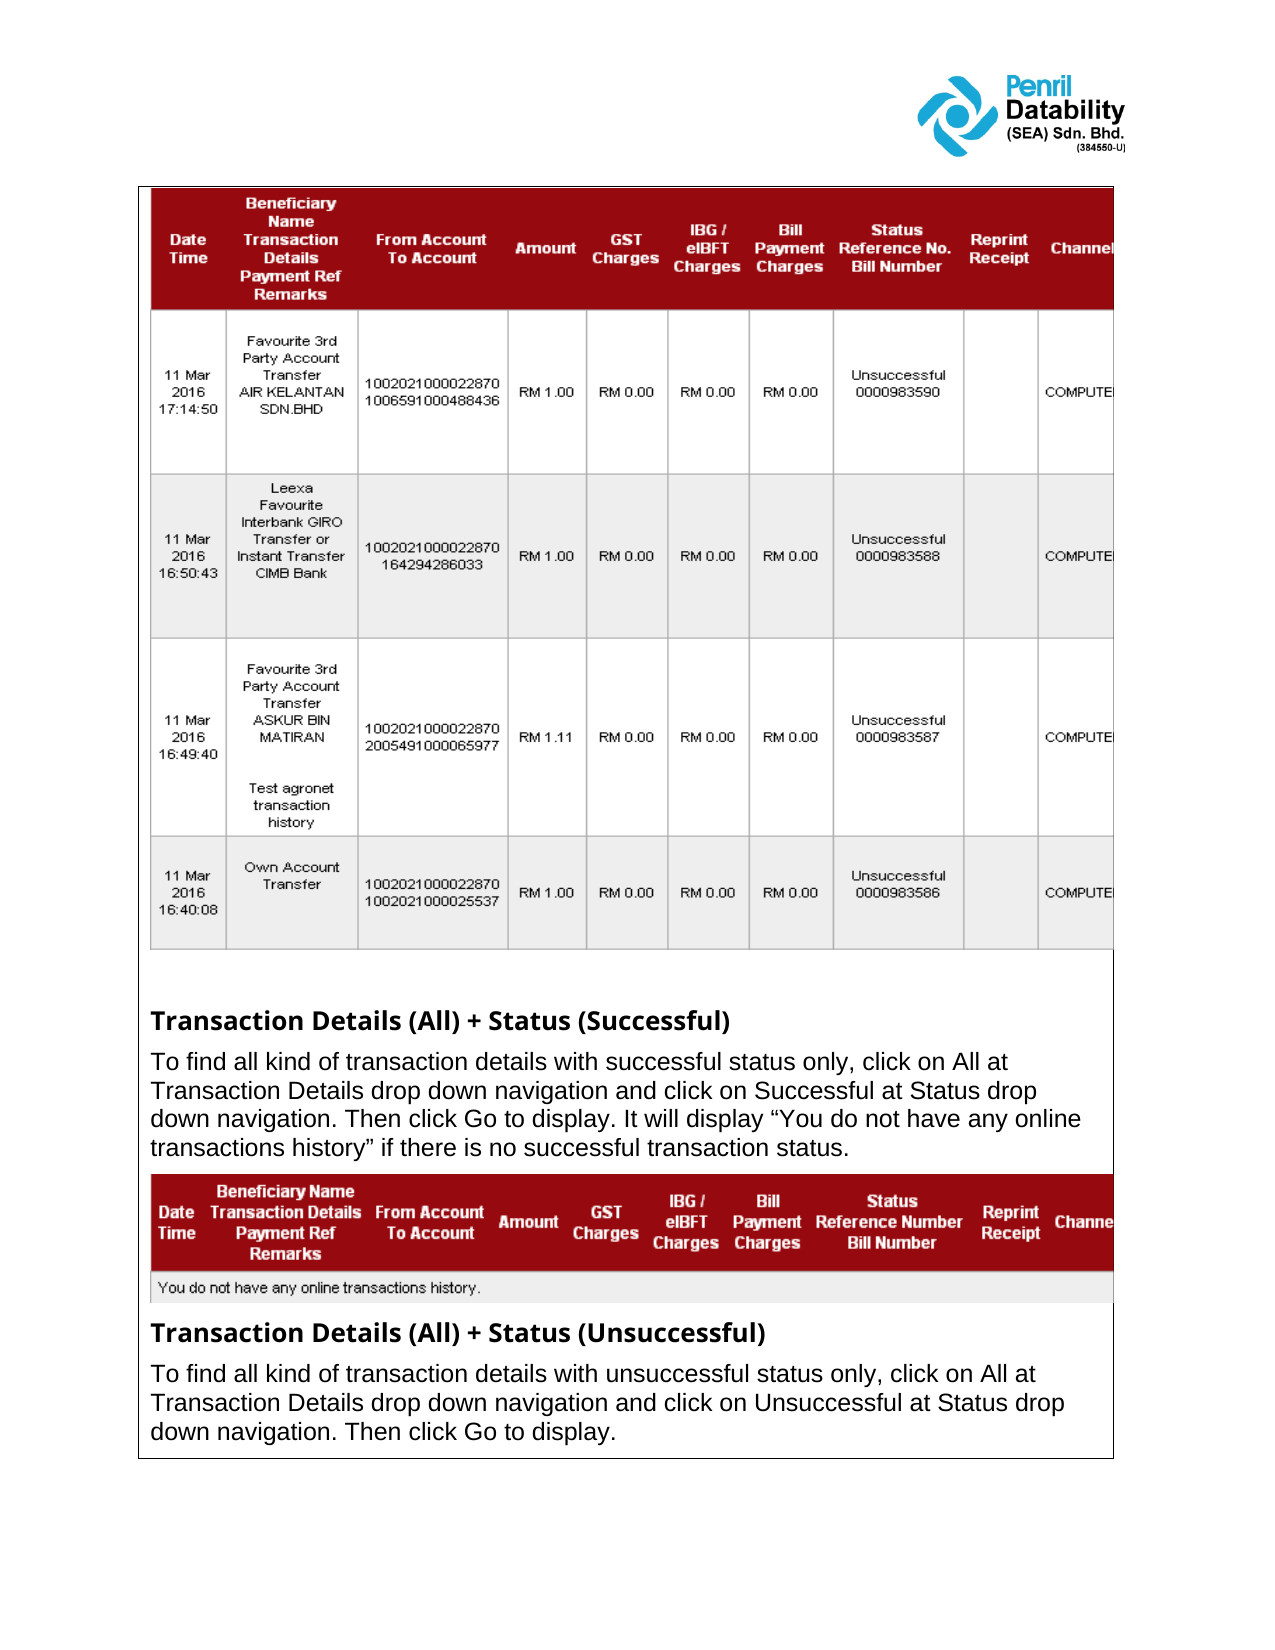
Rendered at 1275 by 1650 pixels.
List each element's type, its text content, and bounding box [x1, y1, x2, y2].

picture [150, 1174, 1114, 1303]
picture [917, 75, 1125, 157]
picture [150, 188, 1114, 950]
